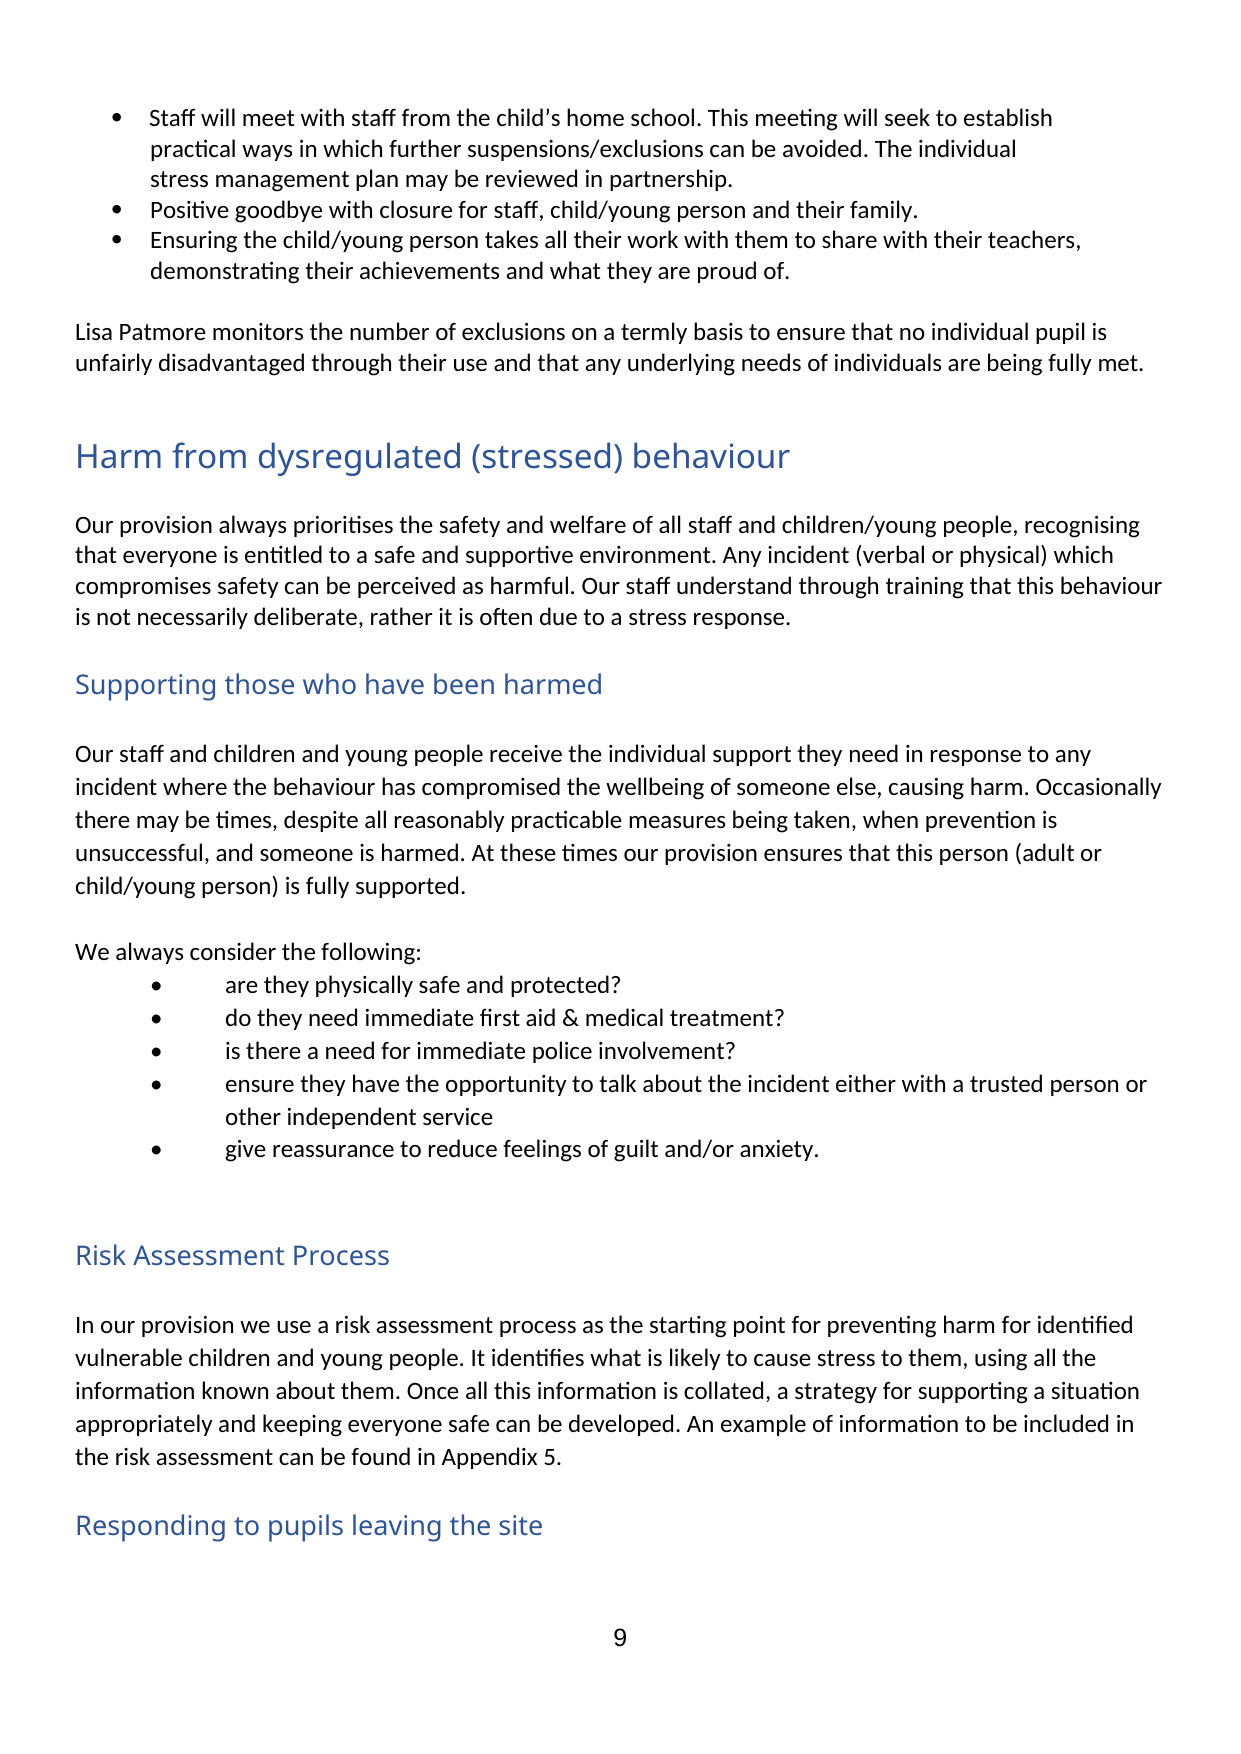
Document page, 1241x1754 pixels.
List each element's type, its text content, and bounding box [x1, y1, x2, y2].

list do they need immediate first aid & medical treatment? [150, 1002, 1165, 1032]
text Our provision always prioritises the safety and welfare of all staff and children/young people, recognising that everyone is entitled to a safe and supportive environment. Any incident (verbal or physical) which compromises safety can be perceived as harmful. Our staff understand through training that this behaviour is not necessarily deliberate, rather it is often due to a stress response. [75, 509, 1165, 631]
text Lisa Patmore monitors the number of exclusions on a termly basis to ensure that no individual pupil is unfairly disadvantaged through their use and that any underlying needs of individuals are being fully met. [75, 316, 1165, 377]
list Ensuring the child/young person takes all their work with them to share with their teachers, demonstrating their achievements and what they are proud of. [112, 224, 1165, 286]
list Staff will meet with staff from the child’s home school. This meeting will seek to establish practical ways in which further suspensions/exclusions can be avoided. The individual stress management plan may be reviewed in partnership. [112, 102, 1067, 194]
text Our staff and children and young people receive the individual support they need in response to any incident where the behaviour has compromised the wellbeing of someone else, causing harm. Occasionally there may be times, despite all reasonably practicable measures being taken, when prevention is unsuccessful, and someone is harmed. At these times our provision ensures that this person (adult or child/young person) is fully supported. [75, 738, 1165, 901]
text In our provision we use a risk assessment process as the starting point for preventing harm for identified vulnerable children and young people. It identifies what is likely to cause stress to them, using all the information known about them. Once all this information is collated, a strategy for supporting a situation appropriately and keeping everyone safe can be developed. An example of information to be included in the risk assessment can be found in Appendix 5. [75, 1309, 1165, 1471]
text We always consider the following: [75, 936, 1165, 967]
list is there a need for immediate police involvement? [150, 1035, 1165, 1065]
list are they physically safe and protected? [150, 969, 1165, 999]
text Responding to pupils leaving the site [75, 1507, 1165, 1543]
list ensure they have the opportunity to talk about the incident either with a trusted person or other independent service [150, 1068, 1165, 1131]
subtitle Harm from dysregulated (stressed) behaviour [75, 433, 1165, 478]
list Positive goodbye with closure for staff, child/young person and their family. [112, 194, 1165, 224]
subtitle Risk Assessment Process [75, 1236, 1165, 1273]
subtitle Supporting those who have been harmed [75, 666, 1165, 703]
list give reassurance to reduce feelings of guilt and/or anxiety. [150, 1133, 1165, 1164]
